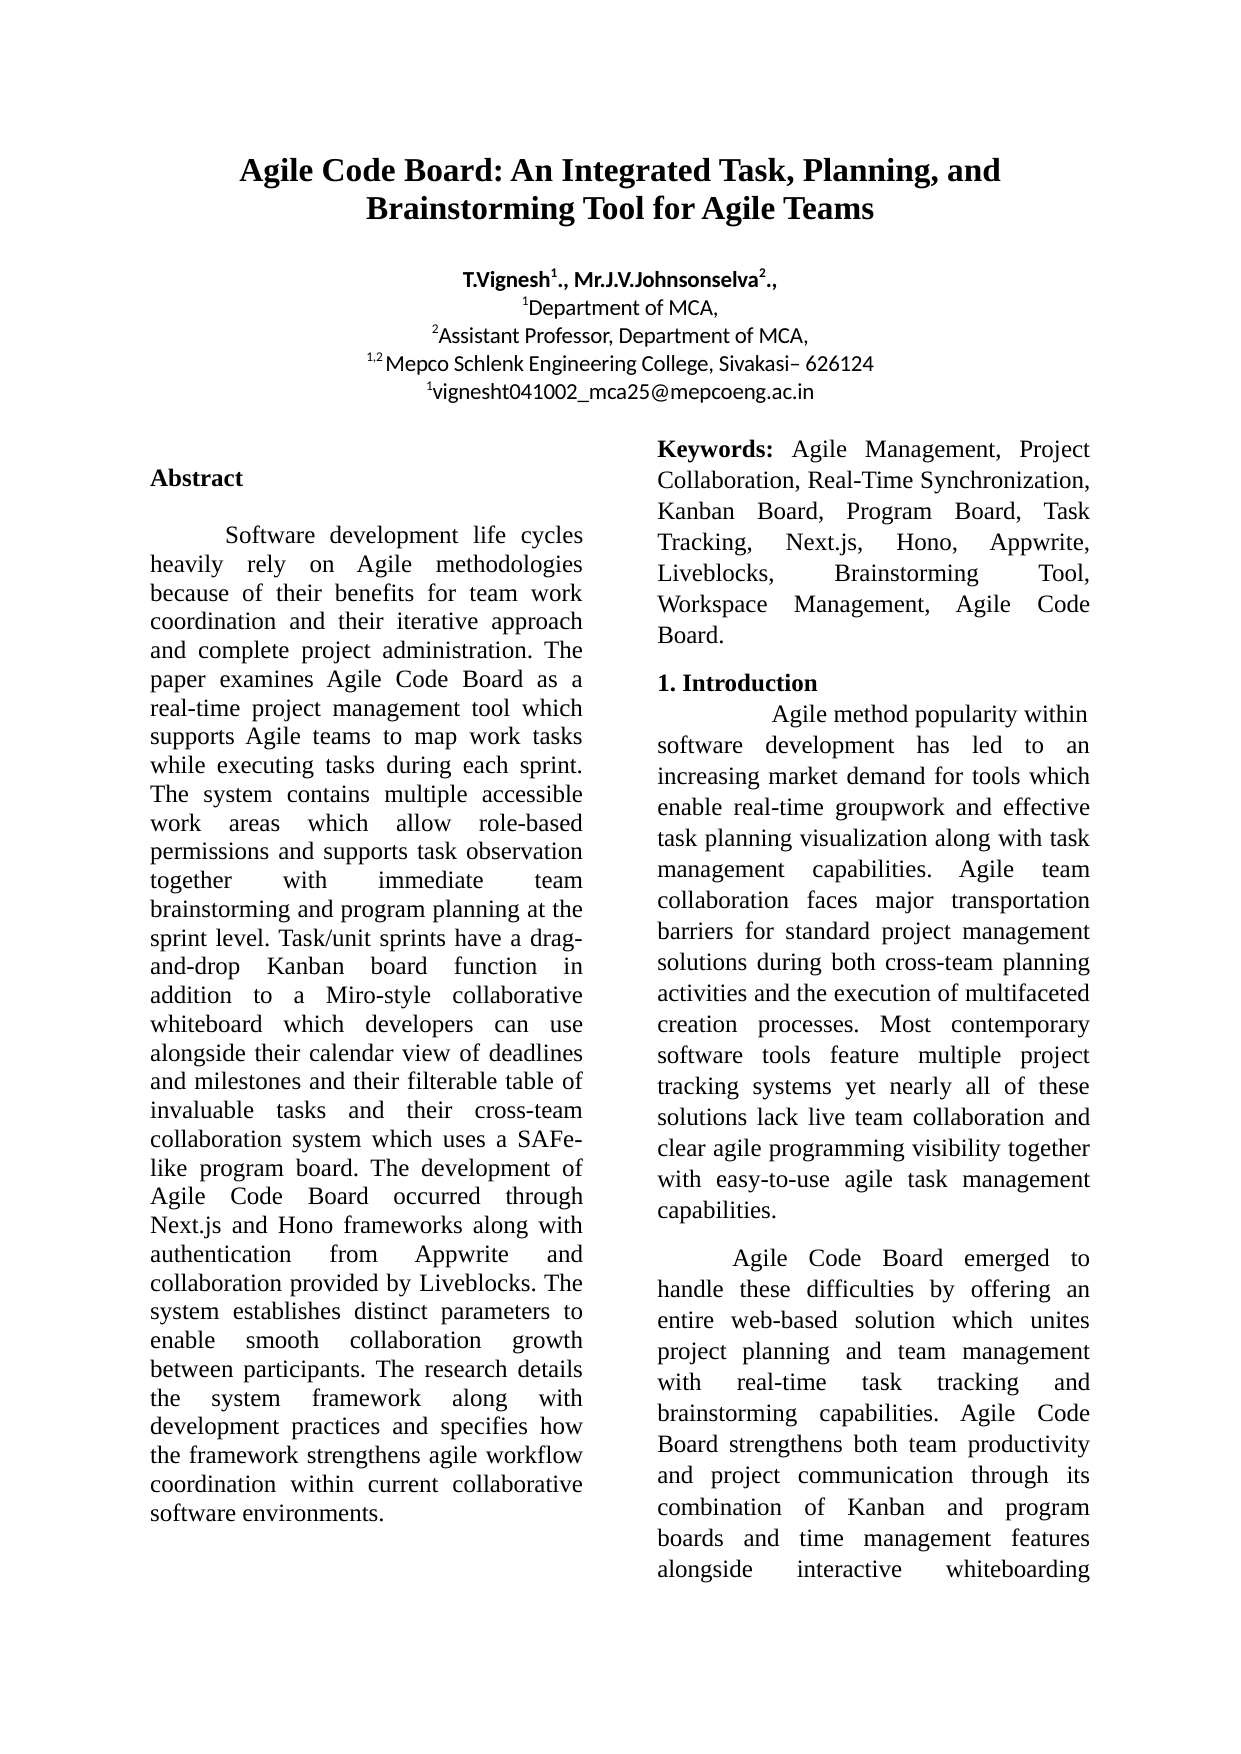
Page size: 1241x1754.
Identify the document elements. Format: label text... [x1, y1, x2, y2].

text 1,2 Mepco Schlenk Engineering College, Sivakasi– 626124 [150, 349, 1090, 377]
text Agile Code Board: An Integrated Task, Planning, and Brainstorming Tool for Agile Teams [150, 150, 1090, 227]
text Keywords: Agile Management, Project Collaboration, Real-Time Synchronization, Kanban Board, Program Board, Task Tracking, Next.js, Hono, Appwrite, Liveblocks, Brainstorming Tool, Workspace Management, Agile Code Board. [657, 434, 1090, 649]
text 2Assistant Professor, Department of MCA, [150, 321, 1090, 349]
text Abstract [150, 463, 583, 491]
text Software development life cycles heavily rely on Agile methodologies because of their benefits for team work coordination and their iterative approach and complete project administration. The paper examines Agile Code Board as a real-time project management tool which supports Agile teams to map work tasks while executing tasks during each sprint. The system contains multiple accessible work areas which allow role-based permissions and supports task observation together with immediate team brainstorming and program planning at the sprint level. Task/unit sprints have a drag-and-drop Kanban board function in addition to a Miro-style collaborative whiteboard which developers can use alongside their calendar view of deadlines and milestones and their filterable table of invaluable tasks and their cross-team collaboration system which uses a SAFe-like program board. The development of Agile Code Board occurred through Next.js and Hono frameworks along with authentication from Appwrite and collaboration provided by Liveblocks. The system establishes distinct parameters to enable smooth collaboration growth between participants. The research details the system framework along with development practices and specifies how the framework strengthens agile workflow coordination within current collaborative software environments. [150, 520, 583, 1526]
text 1Department of MCA, [150, 293, 1090, 321]
text T.Vignesh1., Mr.J.V.Johnsonselva2., [150, 265, 1090, 293]
text 1. Introduction Agile method popularity within software development has led to an increasing market demand for tools which enable real-time groupwork and effective task planning visualization along with task management capabilities. Agile team collaboration faces major transportation barriers for standard project management solutions during both cross-team planning activities and the execution of multifaceted creation processes. Most contemporary software tools feature multiple project tracking systems yet nearly all of these solutions lack live team collaboration and clear agile programming visibility together with easy-to-use agile task management capabilities. [657, 668, 1090, 1224]
text 1vignesht041002_mca25@mepcoeng.ac.in [150, 377, 1090, 405]
